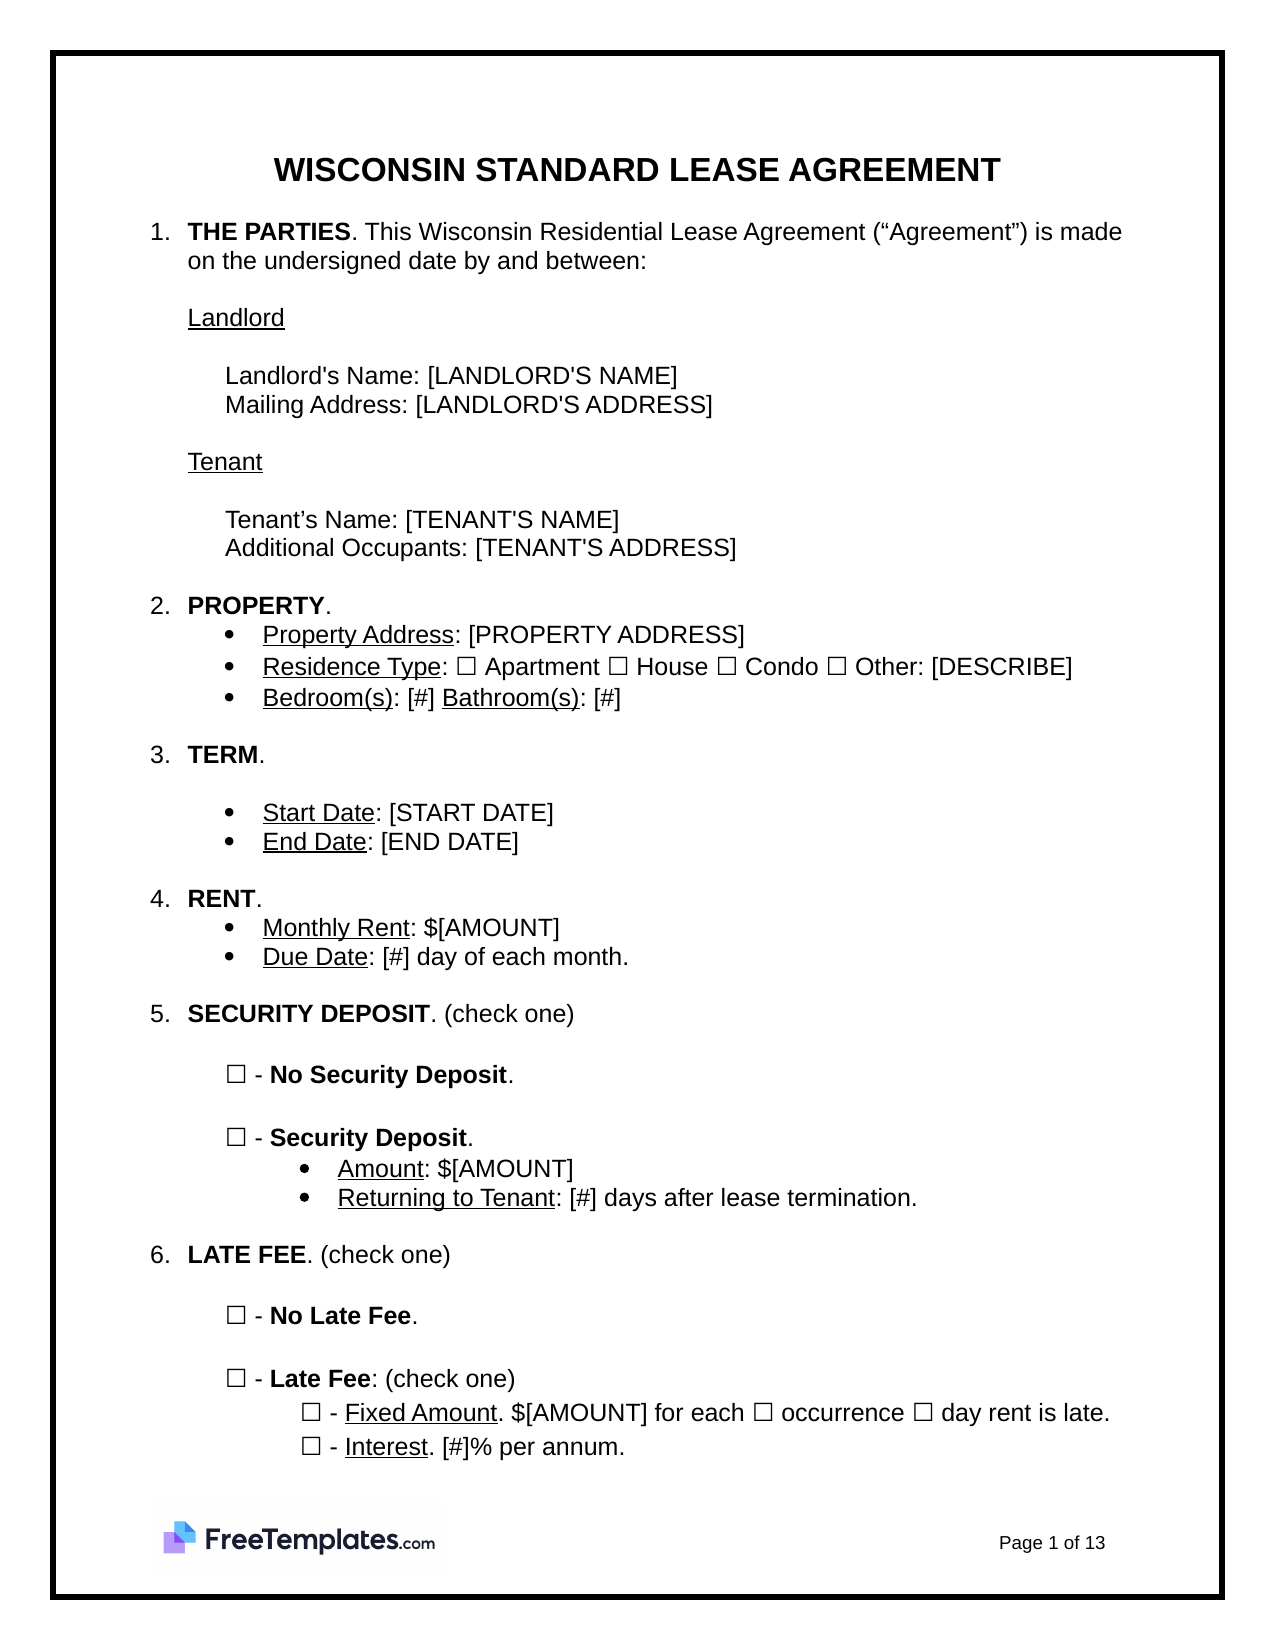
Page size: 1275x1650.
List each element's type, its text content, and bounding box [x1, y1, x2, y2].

list RENT. [150, 884, 1125, 913]
list Landlord [187, 303, 1125, 332]
list LATE FEE. (check one) [150, 1240, 1125, 1269]
list - Late Fee: (check one) [225, 1361, 1125, 1394]
list Bedroom(s): [#] Bathroom(s): [#] [225, 683, 1125, 711]
list Returning to Tenant: [#] days after lease termination. [300, 1183, 1125, 1211]
text Landlord's Name: [LANDLORD'S NAME] [225, 361, 1125, 390]
list End Date: [END DATE] [225, 827, 1125, 855]
text Tenant [187, 447, 1125, 476]
list Monthly Rent: $[AMOUNT] [225, 913, 1125, 942]
text WISCONSIN STANDARD LEASE AGREEMENT [150, 150, 1125, 188]
list Property Address: [PROPERTY ADDRESS] [225, 620, 1125, 648]
list SECURITY DEPOSIT. (check one) [150, 999, 1125, 1028]
list Residence Type: Apartment House Condo Other: [DESCRIBE] [225, 648, 1125, 683]
list Tenant’s Name: [TENANT'S NAME] [225, 505, 1125, 533]
text Additional Occupants: [TENANT'S ADDRESS] [225, 533, 1125, 562]
list - Security Deposit. [225, 1120, 1125, 1154]
list TERM. [150, 740, 1125, 769]
text - Fixed Amount. $[AMOUNT] for each occurrence day rent is late. [300, 1394, 1125, 1429]
list THE PARTIES. This Wisconsin Residential Lease Agreement (“Agreement”) is made on the undersigned date by and between: [150, 217, 1125, 275]
list Start Date: [START DATE] [225, 798, 1125, 827]
list - No Late Fee. [225, 1298, 1125, 1332]
list - No Security Deposit. [225, 1057, 1125, 1091]
text - Interest. [#]% per annum. [300, 1429, 1125, 1463]
list PROPERTY. [150, 591, 1125, 620]
picture [150, 1501, 446, 1575]
text Mailing Address: [LANDLORD'S ADDRESS] [225, 390, 1125, 418]
list Amount: $[AMOUNT] [300, 1154, 1125, 1183]
list Due Date: [#] day of each month. [225, 942, 1125, 971]
